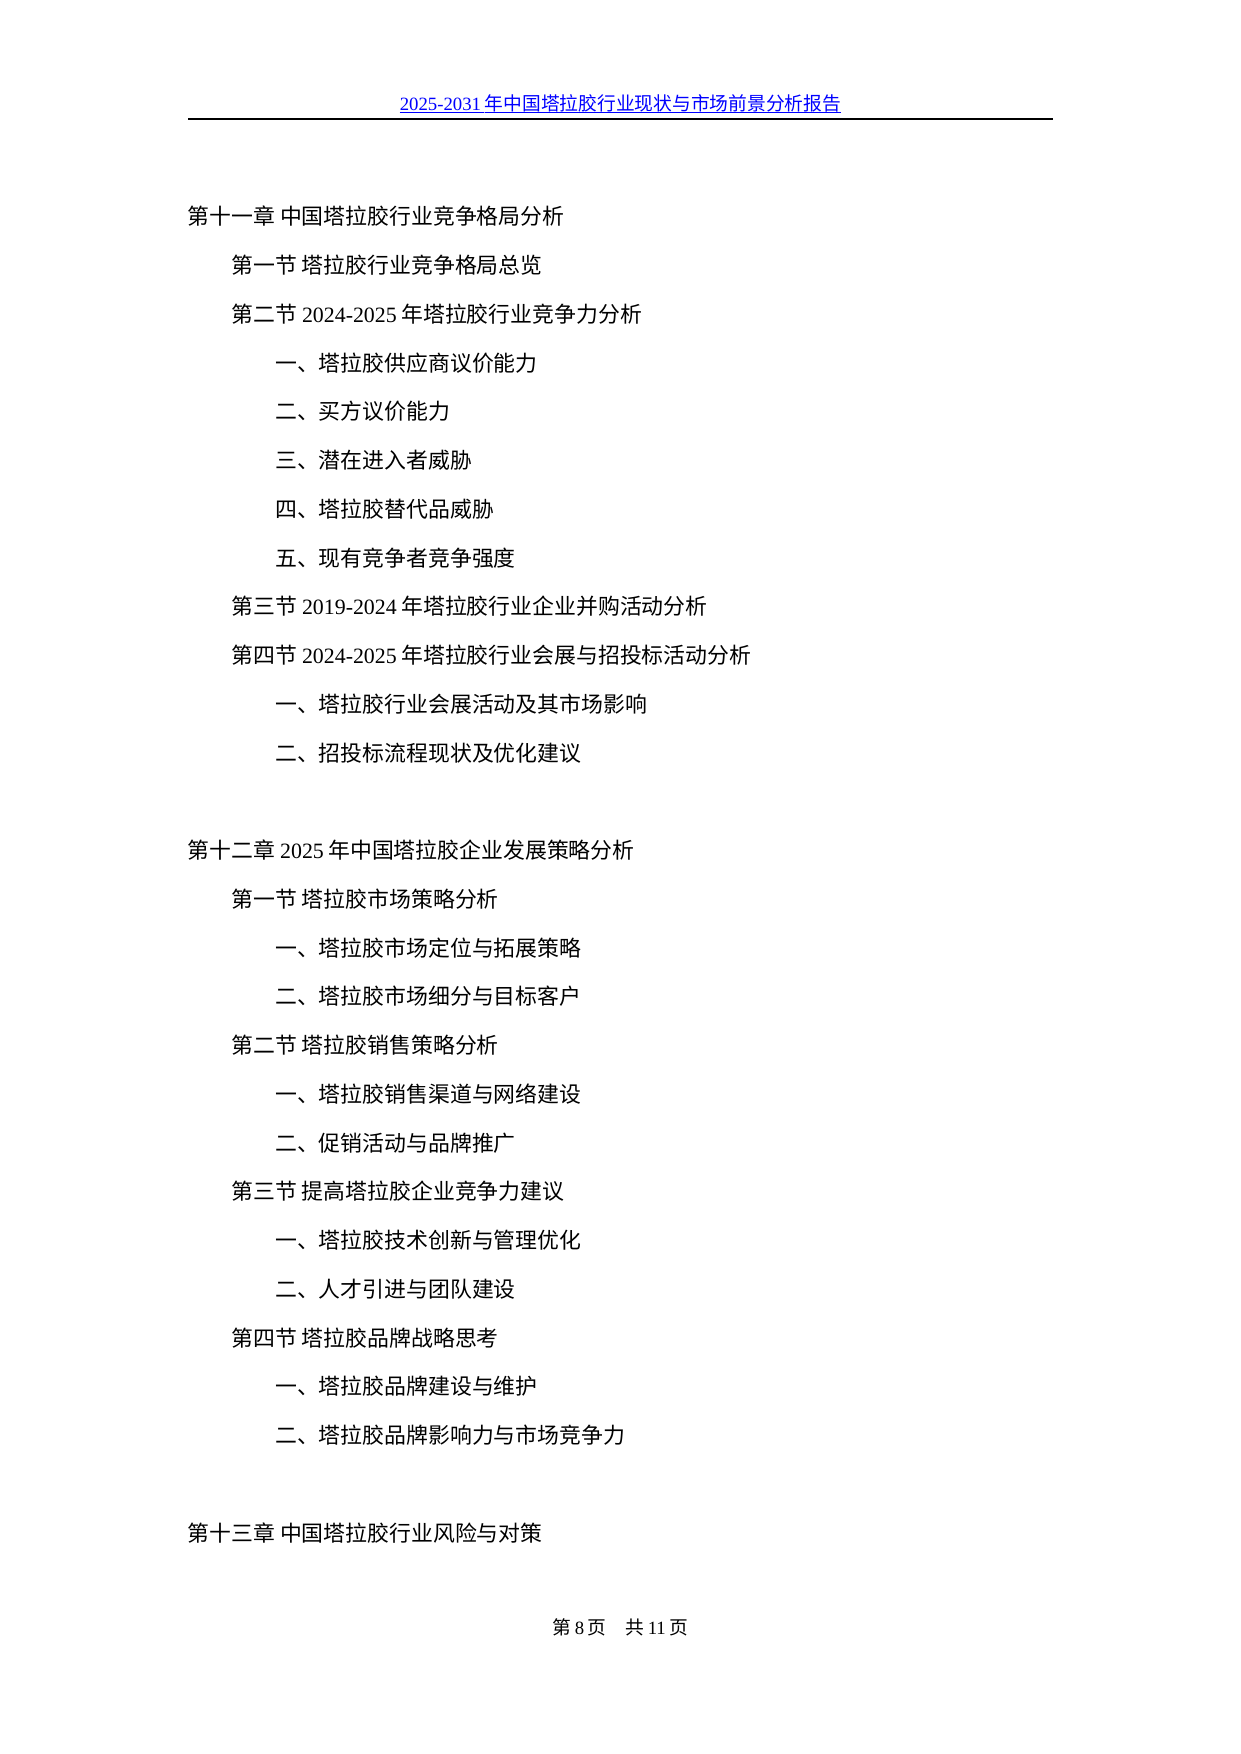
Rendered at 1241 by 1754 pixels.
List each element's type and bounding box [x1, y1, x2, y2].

text [187, 150, 1053, 1548]
